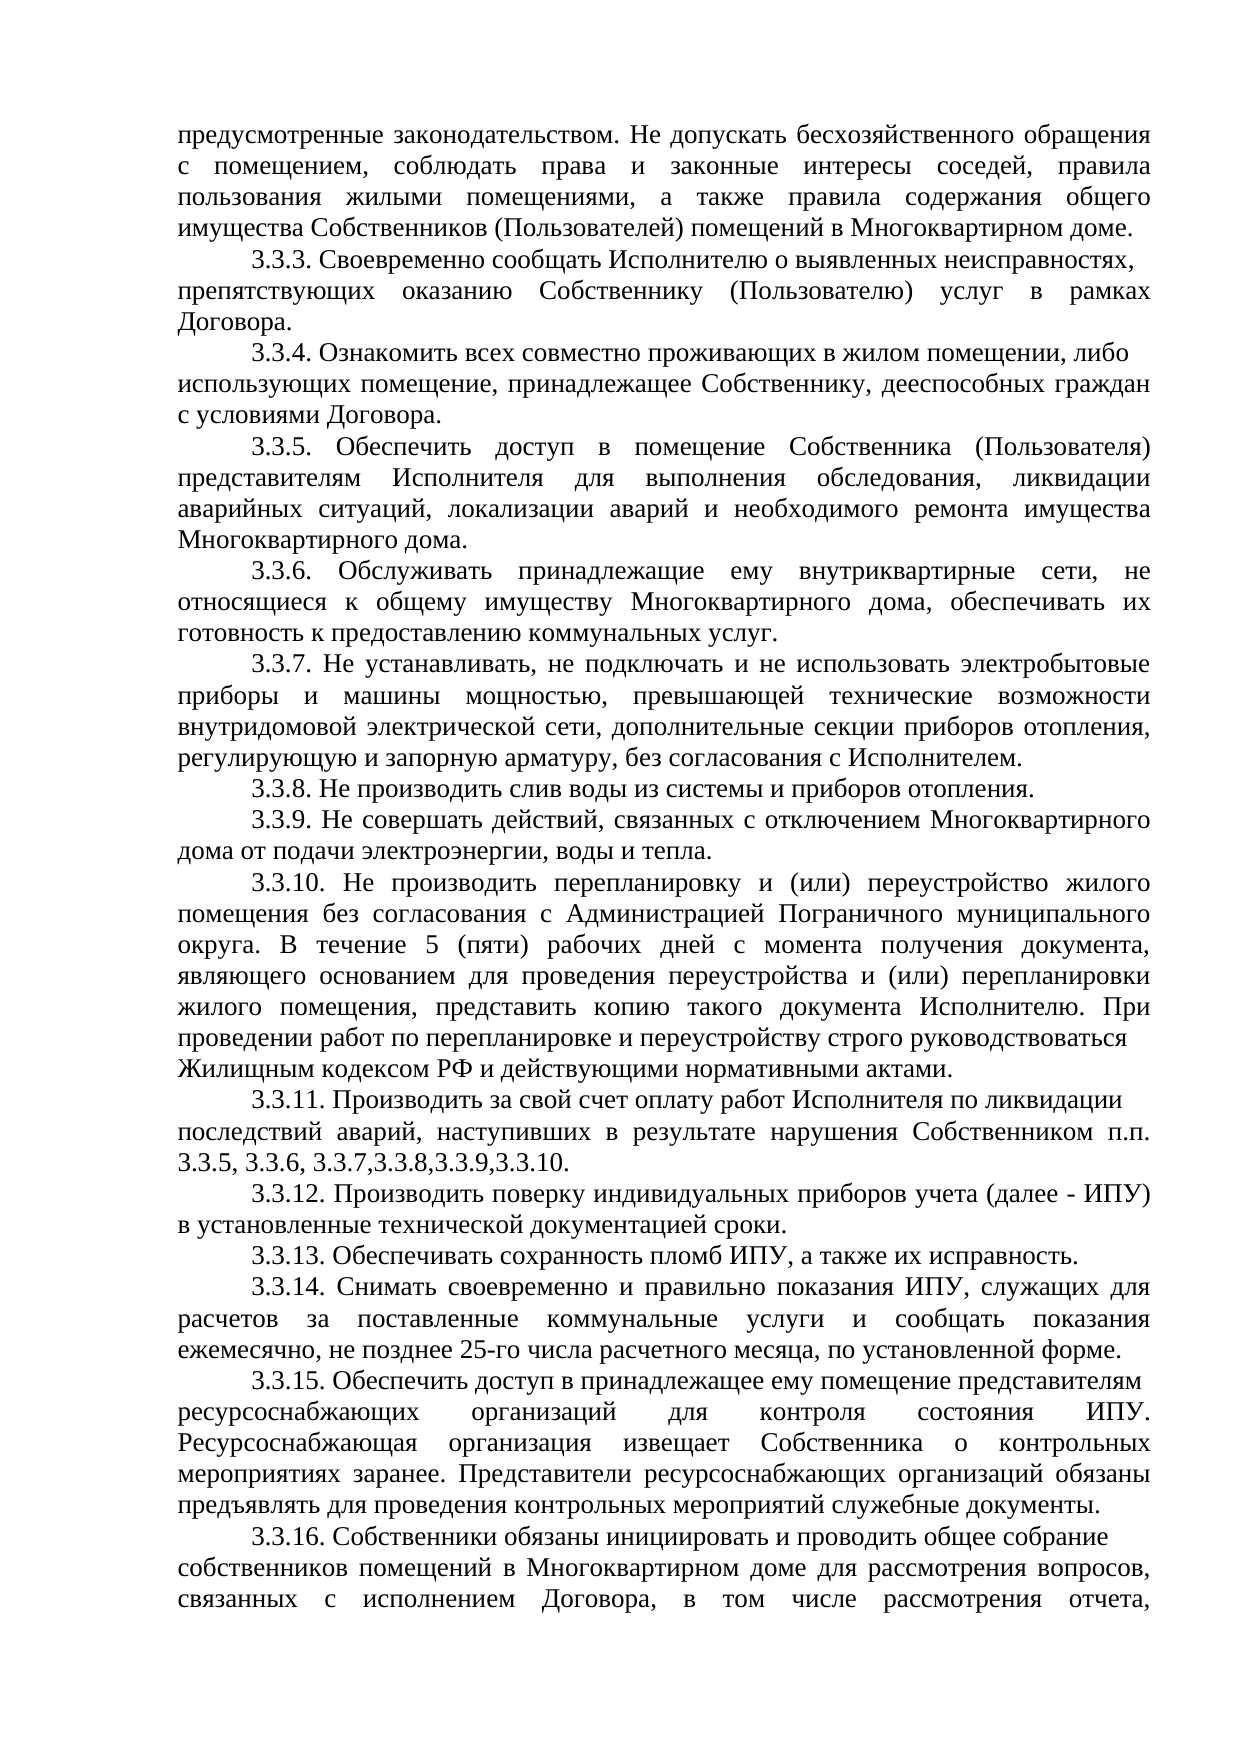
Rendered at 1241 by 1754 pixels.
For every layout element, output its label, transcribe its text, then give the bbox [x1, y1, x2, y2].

text 3.3.9. Не совершать действий, связанных с отключением Многоквартирного дома от подачи электроэнергии, воды и тепла. [177, 803, 1152, 866]
text 3.3.13. Обеспечивать сохранность пломб ИПУ, а также их исправность. [177, 1239, 1152, 1271]
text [177, 118, 1152, 243]
text 3.3.3. Своевременно сообщать Исполнителю о выявленных неисправностях, [177, 243, 1152, 274]
text использующих помещение, принадлежащее Собственнику, дееспособных граждан с условиями Договора. [177, 367, 1152, 429]
text ресурсоснабжающих организаций для контроля состояния ИПУ. Ресурсоснабжающая организация извещает Собственника о контрольных мероприятиях заранее. Представители ресурсоснабжающих организаций обязаны предъявлять для проведения контрольных мероприятий служебные документы. [177, 1395, 1152, 1520]
text Жилищным кодексом РФ и действующими нормативными актами. [177, 1052, 1152, 1084]
text 3.3.6. Обслуживать принадлежащие ему внутриквартирные сети, не относящиеся к общему имуществу Многоквартирного дома, обеспечивать их готовность к предоставлению коммунальных услуг. [177, 554, 1152, 648]
text препятствующих оказанию Собственнику (Пользователю) услуг в рамках Договора. [177, 274, 1152, 336]
text 3.3.8. Не производить слив воды из системы и приборов отопления. [177, 772, 1152, 803]
text 3.3.14. Снимать своевременно и правильно показания ИПУ, служащих для расчетов за поставленные коммунальные услуги и сообщать показания ежемесячно, не позднее 25-го числа расчетного месяца, по установленной форме. [177, 1271, 1152, 1364]
text 3.3.4. Ознакомить всех совместно проживающих в жилом помещении, либо [177, 336, 1152, 367]
text 3.3.10. Не производить перепланировку и (или) переустройство жилого помещения без согласования с Администрацией Пограничного муниципального округа. В течение 5 (пяти) рабочих дней с момента получения документа, являющего основанием для проведения переустройства и (или) перепланировки жилого помещения, представить копию такого документа Исполнителю. При проведении работ по перепланировке и переустройству строго руководствоваться [177, 866, 1152, 1052]
text 3.3.7. Не устанавливать, не подключать и не использовать электробытовые приборы и машины мощностью, превышающей технические возможности внутридомовой электрической сети, дополнительные секции приборов отопления, регулирующую и запорную арматуру, без согласования с Исполнителем. [177, 648, 1152, 772]
text 3.3.5. Обеспечить доступ в помещение Собственника (Пользователя) представителям Исполнителя для выполнения обследования, ликвидации аварийных ситуаций, локализации аварий и необходимого ремонта имущества Многоквартирного дома. [177, 429, 1152, 554]
text 3.3.16. Собственники обязаны инициировать и проводить общее собрание [177, 1520, 1152, 1551]
text 3.3.11. Производить за свой счет оплату работ Исполнителя по ликвидации [177, 1084, 1152, 1115]
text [177, 1551, 1152, 1613]
text последствий аварий, наступивших в результате нарушения Собственником п.п. 3.3.5, 3.3.6, 3.3.7,3.3.8,3.3.9,3.3.10. [177, 1115, 1152, 1177]
text 3.3.15. Обеспечить доступ в принадлежащее ему помещение представителям [177, 1364, 1152, 1395]
text 3.3.12. Производить поверку индивидуальных приборов учета (далее - ИПУ) в установленные технической документацией сроки. [177, 1177, 1152, 1239]
